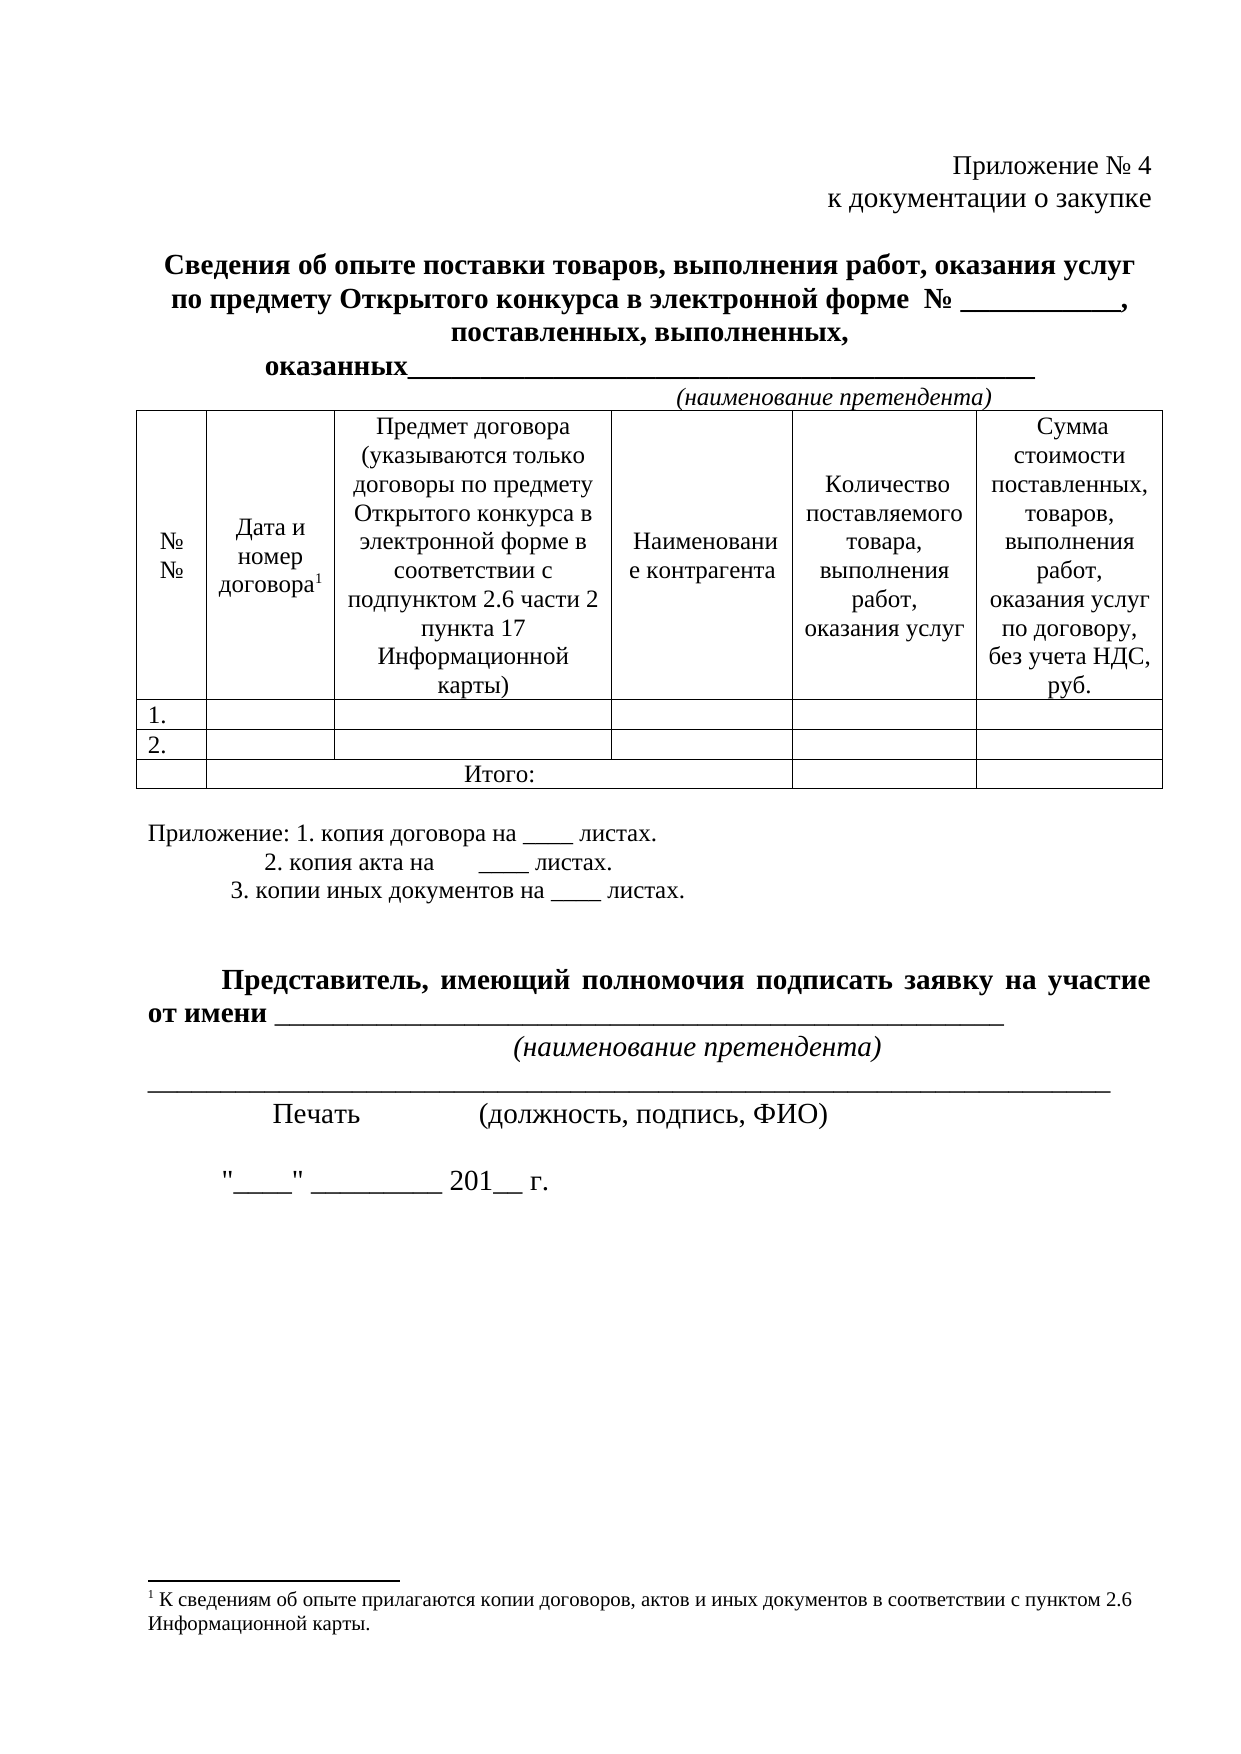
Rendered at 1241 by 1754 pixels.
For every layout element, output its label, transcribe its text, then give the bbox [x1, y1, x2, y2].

text (наименование претендента) [148, 382, 1152, 410]
table_cell [335, 730, 611, 758]
table_cell [207, 730, 334, 758]
text Представитель, имеющий полномочия подписать заявку на участие от имени __________________________________________________ [148, 962, 1152, 1029]
table_cell [612, 730, 792, 758]
table_cell [612, 700, 792, 729]
text поставленных, выполненных, оказанных___________________________________________ [148, 314, 1152, 382]
table_header Количество поставляемого товара, выполнения работ, оказания услуг [793, 411, 976, 699]
text к документации о закупке [148, 180, 1152, 214]
text Сведения об опыте поставки товаров, выполнения работ, оказания услуг по предмету Открытого конкурса в электронной форме № ___________, [148, 247, 1152, 314]
text "____" _________ 201__ г. [148, 1163, 1152, 1197]
table_cell [793, 700, 976, 729]
text Приложение: 1. копия договора на ____ листах. [148, 818, 1152, 847]
table_cell [977, 730, 1162, 758]
text Печать (должность, подпись, ФИО) [148, 1096, 1152, 1129]
text 3. копии иных документов на ____ листах. [148, 876, 1152, 904]
table_cell [977, 700, 1162, 729]
text 2. копия акта на ____ листах. [148, 847, 1152, 876]
text __________________________________________________________________ [148, 1062, 1152, 1096]
table_cell [335, 700, 611, 729]
table_header №№ [137, 411, 206, 699]
table_cell [137, 760, 206, 788]
table_header Дата и номер договора [207, 411, 334, 699]
table_cell Итого: [207, 760, 792, 788]
table_cell 1. [137, 700, 206, 729]
table_header Предмет договора (указываются только договоры по предмету Открытого конкурса в электронной форме в соответствии с подпунктом 2.6 части 2 пункта 17 Информационной карты) [335, 411, 611, 699]
table_cell [207, 700, 334, 729]
table_header Наименование контрагента [612, 411, 792, 699]
table_cell [793, 760, 976, 788]
table_cell [977, 760, 1162, 788]
table_cell 2. [137, 730, 206, 758]
table_header Сумма стоимости поставленных, товаров, выполнения работ, оказания услуг по договору, без учета НДС, руб. [977, 411, 1162, 699]
table_cell [793, 730, 976, 758]
text Приложение № 4 [148, 149, 1152, 180]
text (наименование претендента) [148, 1029, 1152, 1062]
